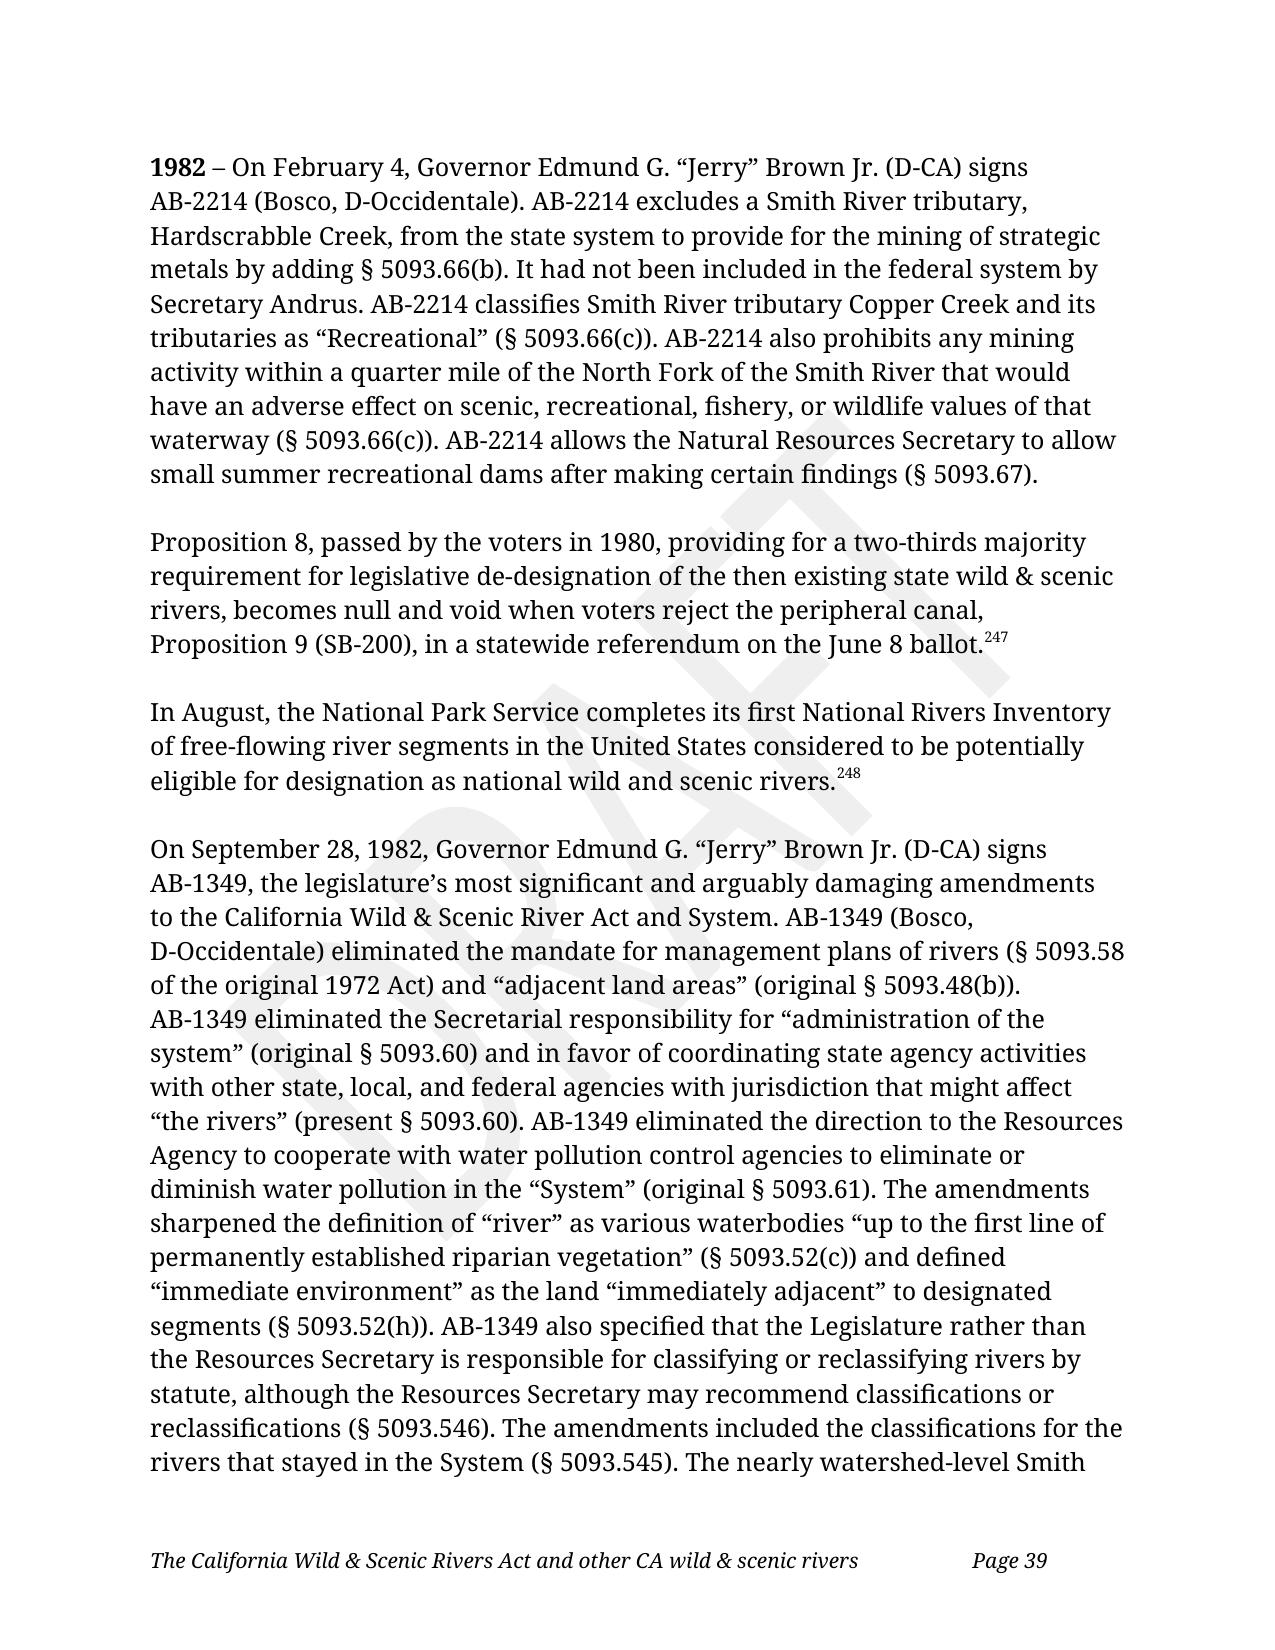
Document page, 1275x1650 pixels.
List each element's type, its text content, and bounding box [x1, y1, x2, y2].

text Proposition 8, passed by the voters in 1980, providing for a two-thirds majority requirement for legislative de-designation of the then existing state wild & scenic rivers, becomes null and void when voters reject the peripheral canal, Proposition 9 (SB-200), in a statewide referendum on the June 8 ballot. [150, 525, 1125, 661]
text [150, 831, 1125, 1478]
text In August, the National Park Service completes its first National Rivers Inventory of free-flowing river segments in the United States considered to be potentially eligible for designation as national wild and scenic rivers. [150, 695, 1125, 797]
text 1982 – On February 4, Governor Edmund G. “Jerry” Brown Jr. (D-CA) signs AB-2214 (Bosco, D-Occidentale). AB-2214 excludes a Smith River tributary, Hardscrabble Creek, from the state system to provide for the mining of strategic metals by adding § 5093.66(b). It had not been included in the federal system by Secretary Andrus. AB-2214 classifies Smith River tributary Copper Creek and its tributaries as “Recreational” (§ 5093.66(c)). AB-2214 also prohibits any mining activity within a quarter mile of the North Fork of the Smith River that would have an adverse effect on scenic, recreational, fishery, or wildlife values of that waterway (§ 5093.66(c)). AB-2214 allows the Natural Resources Secretary to allow small summer recreational dams after making certain findings (§ 5093.67). [150, 150, 1125, 491]
